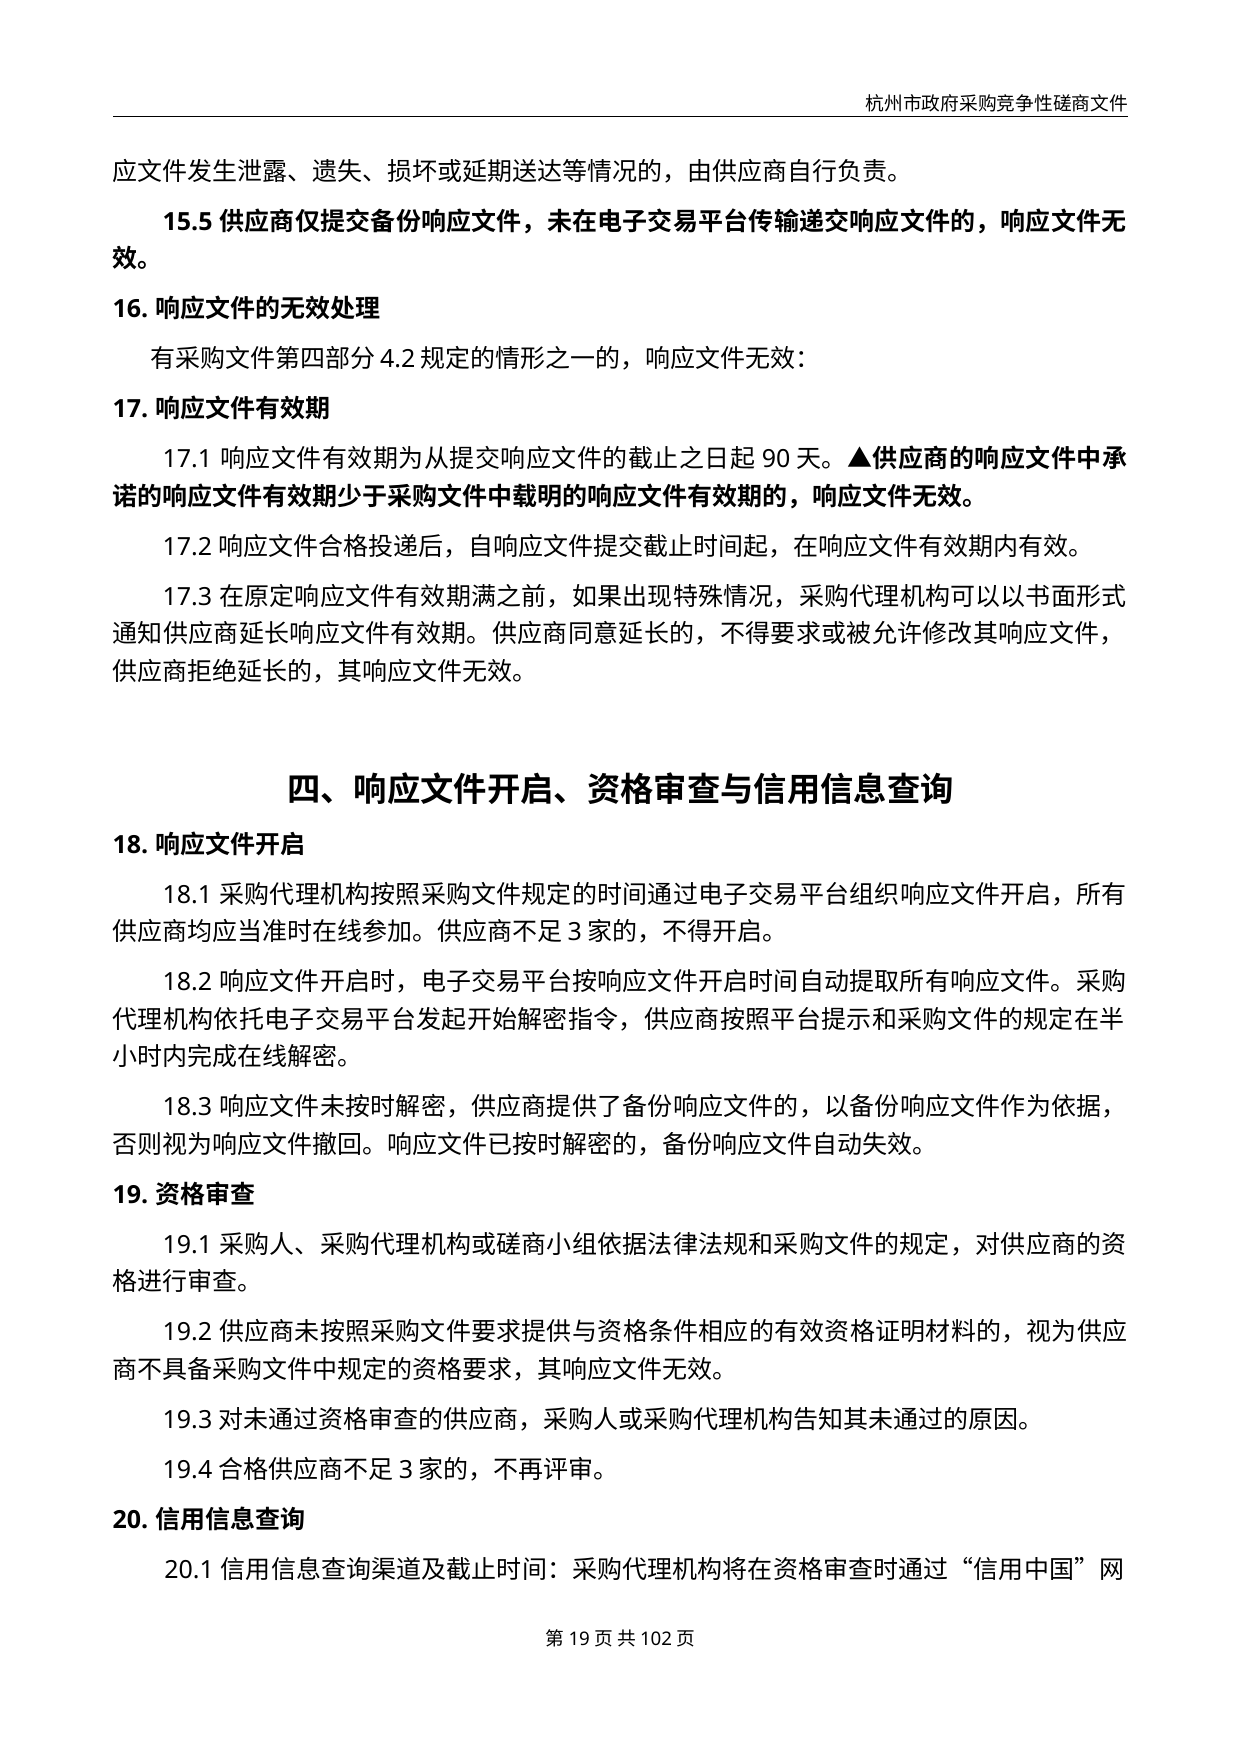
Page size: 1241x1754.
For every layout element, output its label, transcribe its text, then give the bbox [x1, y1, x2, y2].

text 19.2 供应商未按照采购文件要求提供与资格条件相应的有效资格证明材料的，视为供应商不具备采购文件中规定的资格要求，其响应文件无效。 [112, 1311, 1128, 1386]
text 17.3 在原定响应文件有效期满之前，如果出现特殊情况，采购代理机构可以以书面形式通知供应商延长响应文件有效期。供应商同意延长的，不得要求或被允许修改其响应文件，供应商拒绝延长的，其响应文件无效。 [112, 575, 1128, 687]
text 19. 资格审查 [112, 1173, 1128, 1211]
text 18.3 响应文件未按时解密，供应商提供了备份响应文件的，以备份响应文件作为依据，否则视为响应文件撤回。响应文件已按时解密的，备份响应文件自动失效。 [112, 1086, 1128, 1161]
text 四、响应文件开启、资格审查与信用信息查询 [112, 762, 1128, 811]
text 19.1 采购人、采购代理机构或磋商小组依据法律法规和采购文件的规定，对供应商的资格进行审查。 [112, 1223, 1128, 1298]
text 有采购文件第四部分4.2规定的情形之一的，响应文件无效： [112, 337, 1128, 375]
text 15.5 供应商仅提交备份响应文件，未在电子交易平台传输递交响应文件的，响应文件无效。 [112, 200, 1128, 275]
text 16. 响应文件的无效处理 [112, 287, 1128, 325]
text 20. 信用信息查询 [112, 1498, 1128, 1536]
text 18.1 采购代理机构按照采购文件规定的时间通过电子交易平台组织响应文件开启，所有供应商均应当准时在线参加。供应商不足3家的，不得开启。 [112, 873, 1128, 948]
text 19.3 对未通过资格审查的供应商，采购人或采购代理机构告知其未通过的原因。 [112, 1398, 1128, 1436]
text 17.1 响应文件有效期为从提交响应文件的截止之日起90天。▲供应商的响应文件中承诺的响应文件有效期少于采购文件中载明的响应文件有效期的，响应文件无效。 [112, 437, 1128, 512]
text 19.4 合格供应商不足3家的，不再评审。 [112, 1448, 1128, 1486]
text 17. 响应文件有效期 [112, 387, 1128, 425]
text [112, 1548, 1128, 1586]
text 18.2 响应文件开启时，电子交易平台按响应文件开启时间自动提取所有响应文件。采购代理机构依托电子交易平台发起开始解密指令，供应商按照平台提示和采购文件的规定在半小时内完成在线解密。 [112, 961, 1128, 1073]
text 18. 响应文件开启 [112, 823, 1128, 861]
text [112, 150, 1128, 187]
text 17.2 响应文件合格投递后，自响应文件提交截止时间起，在响应文件有效期内有效。 [112, 525, 1128, 562]
